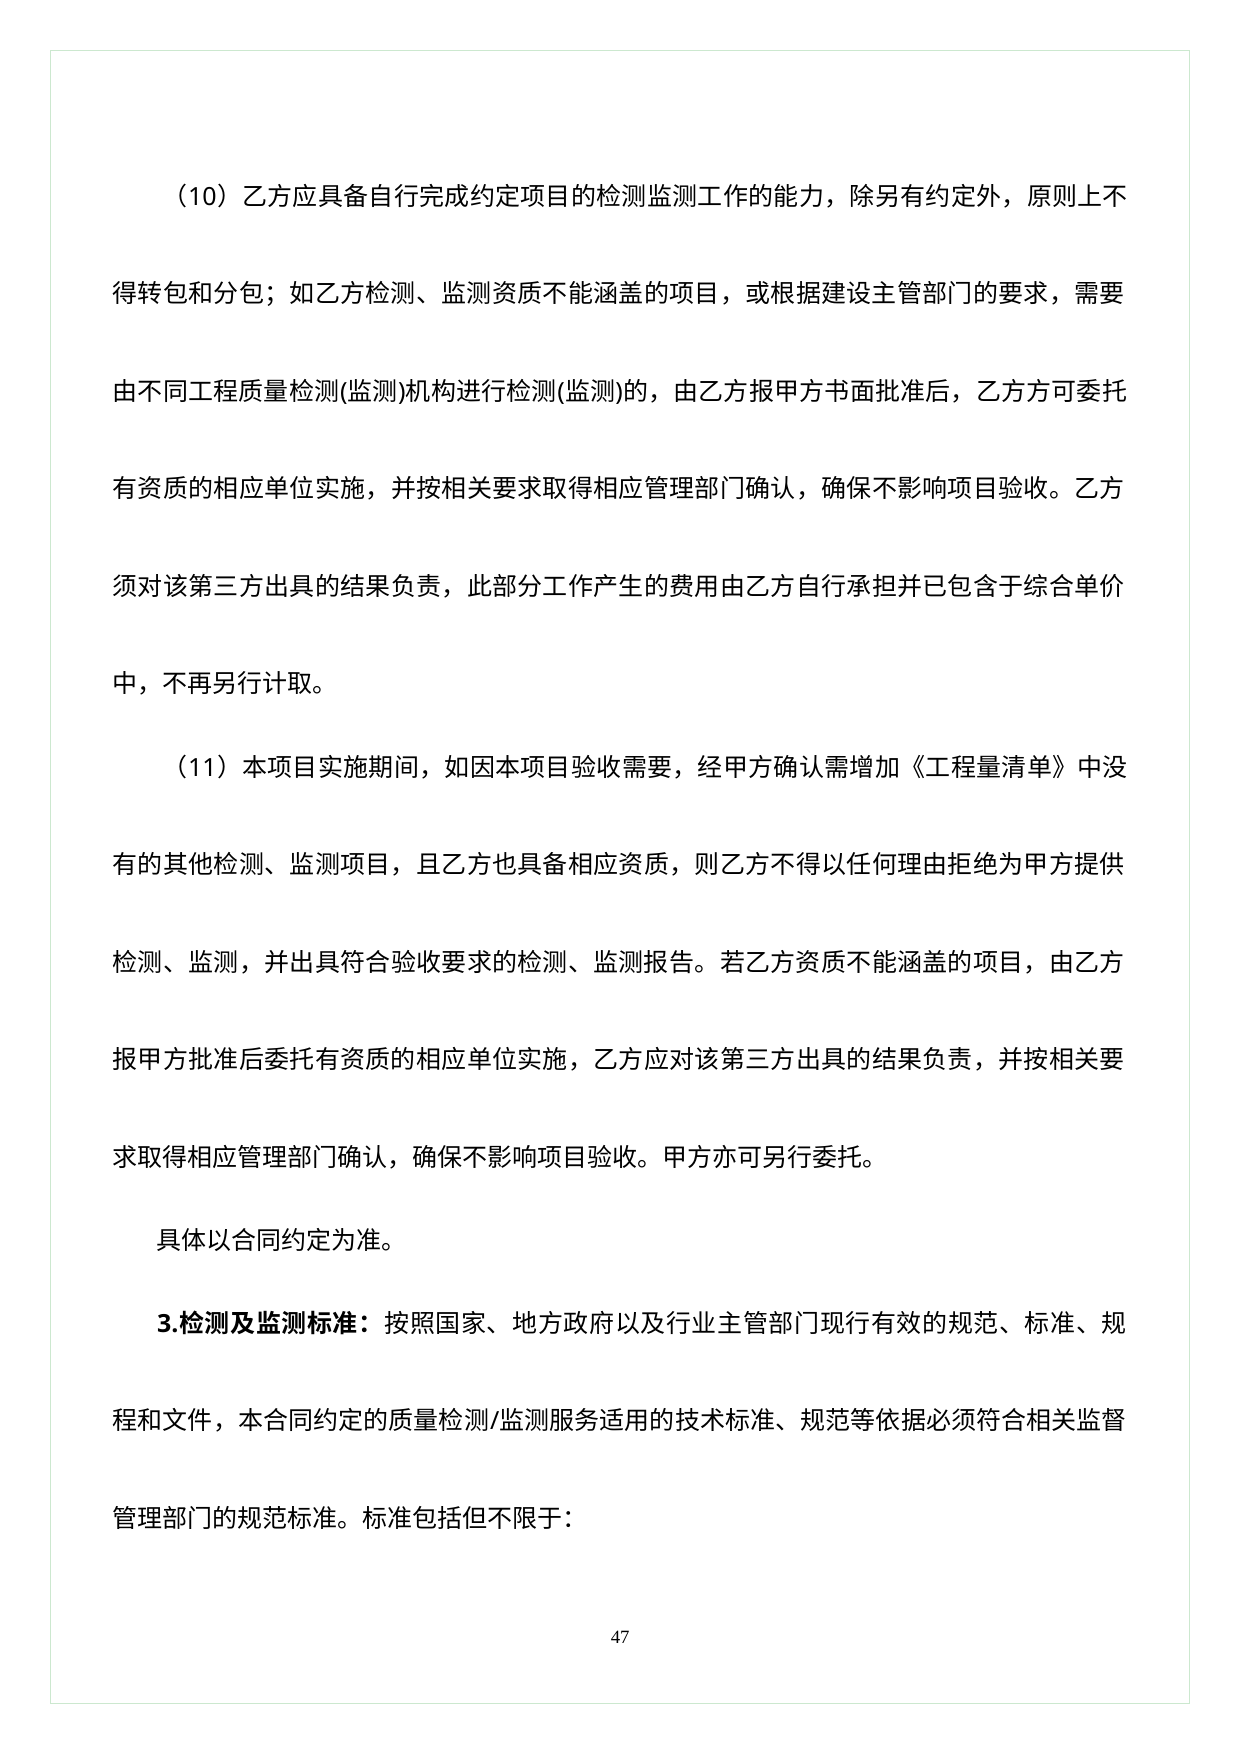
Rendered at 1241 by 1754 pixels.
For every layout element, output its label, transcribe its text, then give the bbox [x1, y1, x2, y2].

text 3.检测及监测标准：按照国家、地方政府以及行业主管部门现行有效的规范、标准、规程和文件，本合同约定的质量检测/监测服务适用的技术标准、规范等依据必须符合相关监督管理部门的规范标准。标准包括但不限于： [112, 1289, 1128, 1549]
text （11）本项目实施期间，如因本项目验收需要，经甲方确认需增加《工程量清单》中没有的其他检测、监测项目，且乙方也具备相应资质，则乙方不得以任何理由拒绝为甲方提供检测、监测，并出具符合验收要求的检测、监测报告。若乙方资质不能涵盖的项目，由乙方报甲方批准后委托有资质的相应单位实施，乙方应对该第三方出具的结果负责，并按相关要求取得相应管理部门确认，确保不影响项目验收。甲方亦可另行委托。 [112, 733, 1128, 1188]
text （10）乙方应具备自行完成约定项目的检测监测工作的能力，除另有约定外，原则上不得转包和分包；如乙方检测、监测资质不能涵盖的项目，或根据建设主管部门的要求，需要由不同工程质量检测(监测)机构进行检测(监测)的，由乙方报甲方书面批准后，乙方方可委托有资质的相应单位实施，并按相关要求取得相应管理部门确认，确保不影响项目验收。乙方须对该第三方出具的结果负责，此部分工作产生的费用由乙方自行承担并已包含于综合单价中，不再另行计取。 [112, 162, 1128, 714]
text 具体以合同约定为准。 [112, 1206, 1128, 1271]
